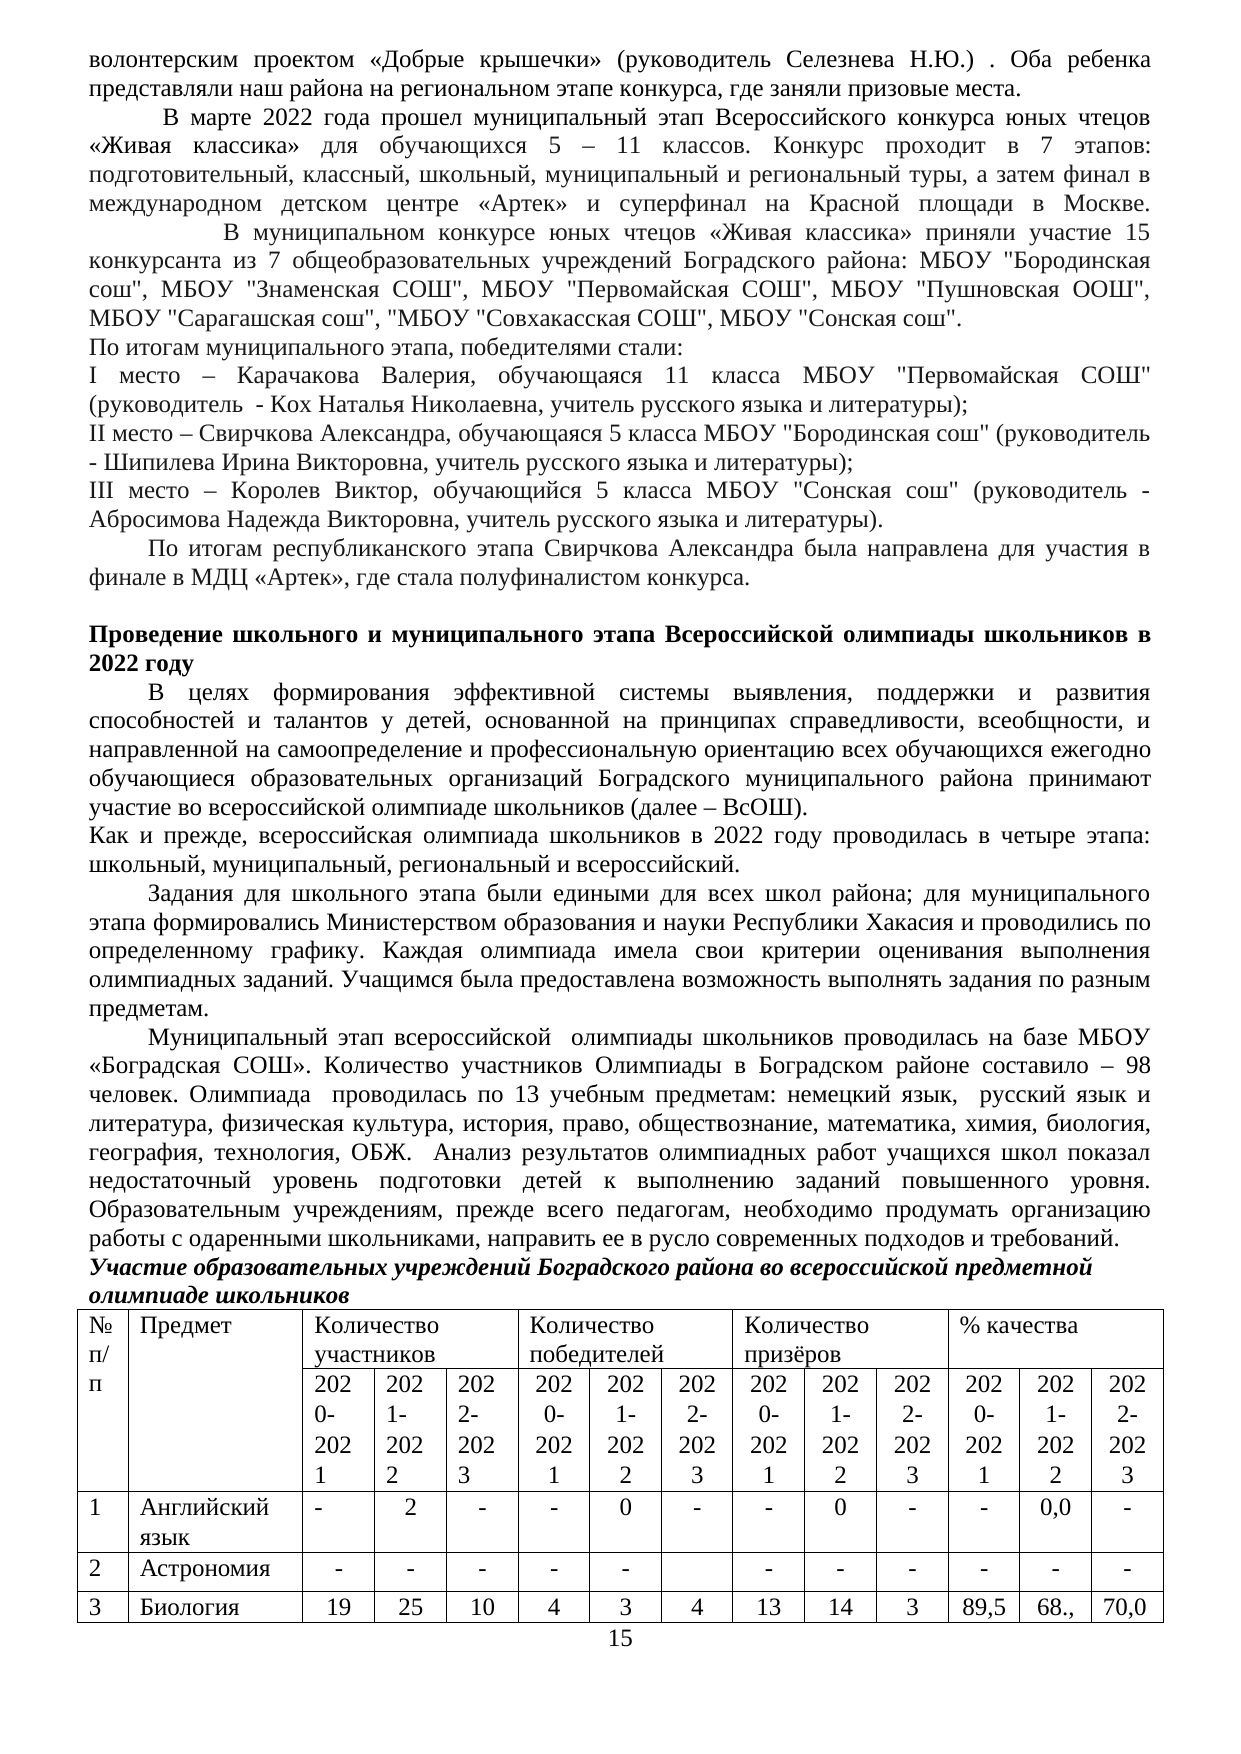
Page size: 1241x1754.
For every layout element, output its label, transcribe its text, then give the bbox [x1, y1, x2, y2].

table_cell - [662, 1492, 732, 1552]
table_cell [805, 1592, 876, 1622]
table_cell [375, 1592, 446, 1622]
text Как и прежде, всероссийская олимпиада школьников в 2022 году проводилась в четыре этапа: школьный, муниципальный, региональный и всероссийский. [89, 821, 1152, 878]
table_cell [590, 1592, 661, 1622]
table_header Количество победителей [519, 1310, 732, 1368]
table_cell - [375, 1553, 446, 1591]
table_cell Английский язык [129, 1492, 302, 1552]
table_cell 0,0 [1020, 1492, 1091, 1552]
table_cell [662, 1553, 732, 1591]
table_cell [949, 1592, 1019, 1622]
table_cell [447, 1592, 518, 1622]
table_cell 0 [805, 1492, 876, 1552]
text II место – Свирчкова Александра, обучающаяся 5 класса МБОУ "Бородинская сош" (руководитель - Шипилева Ирина Викторовна, учитель русского языка и литературы); [89, 418, 1152, 476]
table_cell 2021-2022 [1020, 1369, 1091, 1491]
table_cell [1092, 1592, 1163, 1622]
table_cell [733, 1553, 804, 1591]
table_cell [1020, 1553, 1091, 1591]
table_cell - [303, 1553, 374, 1591]
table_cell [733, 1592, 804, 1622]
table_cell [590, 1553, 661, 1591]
table_header № п/п [78, 1310, 128, 1491]
text В марте 2022 года прошел муниципальный этап Всероссийского конкурса юных чтецов «Живая классика» для обучающихся 5 – 11 классов. Конкурс проходит в 7 этапов: подготовительный, классный, школьный, муниципальный и региональный туры, а затем финал в международном детском центре «Артек» и суперфинал на Красной площади в Москве. В муниципальном конкурсе юных чтецов «Живая классика» приняли участие 15 конкурсанта из 7 общеобразовательных учреждений Боградского района: МБОУ "Бородинская сош", МБОУ "Знаменская СОШ", МБОУ "Первомайская СОШ", МБОУ "Пушновская ООШ", МБОУ "Сарагашская сош", "МБОУ "Совхакасская СОШ", МБОУ "Сонская сош". [89, 102, 1152, 332]
table_cell - [303, 1492, 374, 1552]
table_cell 2021-2022 [805, 1369, 876, 1491]
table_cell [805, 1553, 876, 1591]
table_header Количество участников [303, 1310, 518, 1368]
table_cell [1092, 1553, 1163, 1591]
table_cell - [447, 1553, 518, 1591]
table_cell - [949, 1492, 1019, 1552]
table_cell 2020-2021 [733, 1369, 804, 1491]
table_cell 2021-2022 [375, 1369, 446, 1491]
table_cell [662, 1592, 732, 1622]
text III место – Королев Виктор, обучающийся 5 класса МБОУ "Сонская сош" (руководитель - Абросимова Надежда Викторовна, учитель русского языка и литературы). [89, 476, 1152, 533]
text Муниципальный этап всероссийской олимпиады школьников проводилась на базе МБОУ «Боградская СОШ». Количество участников Олимпиады в Боградском районе составило – 98 человек. Олимпиада проводилась по 13 учебным предметам: немецкий язык, русский язык и литература, физическая культура, история, право, обществознание, математика, химия, биология, география, технология, ОБЖ. Анализ результатов олимпиадных работ учащихся школ показал недостаточный уровень подготовки детей к выполнению заданий повышенного уровня. Образовательным учреждениям, прежде всего педагогам, необходимо продумать организацию работы с одаренными школьниками, направить ее в русло современных подходов и требований. [89, 1022, 1152, 1252]
table_cell 2021-2022 [590, 1369, 661, 1491]
table_cell - [519, 1553, 589, 1591]
table_cell 2022-2023 [447, 1369, 518, 1491]
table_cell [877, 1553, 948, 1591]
table_header Количество призёров [733, 1310, 948, 1368]
text I место – Карачакова Валерия, обучающаяся 11 класса МБОУ "Первомайская СОШ" (руководитель - Кох Наталья Николаевна, учитель русского языка и литературы); [89, 361, 1152, 418]
table_cell 2022-2023 [662, 1369, 732, 1491]
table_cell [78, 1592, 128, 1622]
table_cell 1 [78, 1492, 128, 1552]
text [89, 44, 1152, 102]
text Задания для школьного этапа были едиными для всех школ района; для муниципального этапа формировались Министерством образования и науки Республики Хакасия и проводились по определенному графику. Каждая олимпиада имела свои критерии оценивания выполнения олимпиадных заданий. Учащимся была предоставлена возможность выполнять задания по разным предметам. [89, 878, 1152, 1022]
text По итогам муниципального этапа, победителями стали: [89, 332, 1152, 361]
text В целях формирования эффективной системы выявления, поддержки и развития способностей и талантов у детей, основанной на принципах справедливости, всеобщности, и направленной на самоопределение и профессиональную ориентацию всех обучающихся ежегодно обучающиеся образовательных организаций Боградского муниципального района принимают участие во всероссийской олимпиаде школьников (далее – ВсОШ). [89, 677, 1152, 821]
text Проведение школьного и муниципального этапа Всероссийской олимпиады школьников в 2022 году [89, 619, 1152, 677]
table_cell 2020-2021 [949, 1369, 1019, 1491]
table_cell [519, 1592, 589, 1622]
table_header Предмет [129, 1310, 302, 1491]
table_cell 2020-2021 [519, 1369, 589, 1491]
table_cell - [519, 1492, 589, 1552]
table_cell Астрономия [129, 1553, 302, 1591]
table_header % качества [949, 1310, 1163, 1368]
table_cell 2 [375, 1492, 446, 1552]
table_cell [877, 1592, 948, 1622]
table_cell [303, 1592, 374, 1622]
table_cell 0 [590, 1492, 661, 1552]
table_cell - [1092, 1492, 1163, 1552]
table_cell - [877, 1492, 948, 1552]
table_cell 2020-2021 [303, 1369, 374, 1491]
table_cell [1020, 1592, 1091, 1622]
table_cell - [733, 1492, 804, 1552]
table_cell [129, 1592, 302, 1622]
text Участие образовательных учреждений Боградского района во всероссийской предметной олимпиаде школьников [89, 1252, 1152, 1309]
text По итогам республиканского этапа Свирчкова Александра была направлена для участия в финале в МДЦ «Артек», где стала полуфиналистом конкурса. [89, 533, 1152, 591]
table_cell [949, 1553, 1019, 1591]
table_cell 2 [78, 1553, 128, 1591]
table_cell 2022-2023 [1092, 1369, 1163, 1491]
table_cell - [447, 1492, 518, 1552]
table_cell 2022-2023 [877, 1369, 948, 1491]
